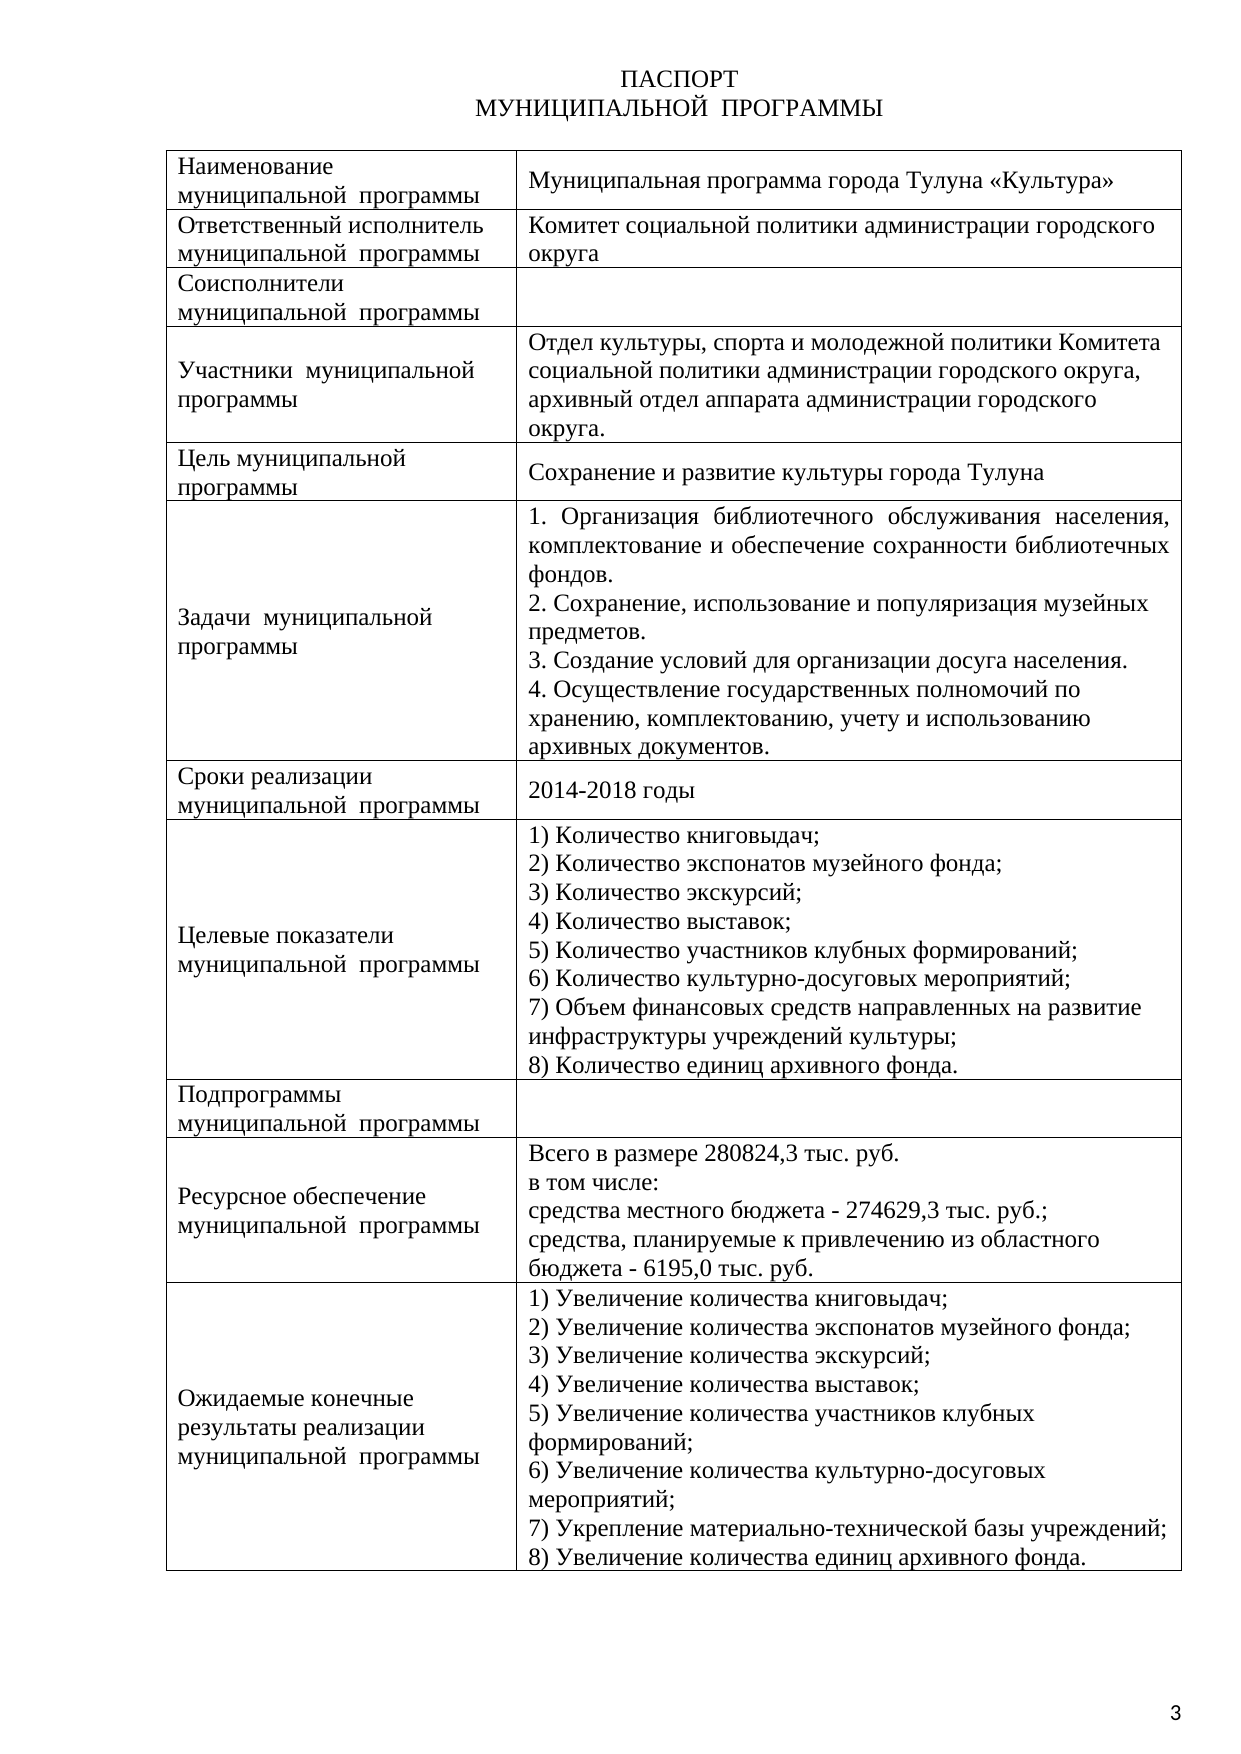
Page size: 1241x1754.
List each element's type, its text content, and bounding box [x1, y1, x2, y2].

table_cell Ожидаемые конечные результаты реализации муниципальной программы [167, 1283, 516, 1570]
table_cell Сроки реализации муниципальной программы [167, 761, 516, 819]
table_cell Подпрограммы муниципальной программы [167, 1080, 516, 1137]
table_cell Задачи муниципальной программы [167, 501, 516, 760]
table_cell Участники муниципальной программы [167, 327, 516, 442]
text ПАСПОРТ [177, 64, 1181, 93]
text МУНИЦИПАЛЬНОЙ ПРОГРАММЫ [177, 93, 1181, 121]
table_cell Соисполнители муниципальной программы [167, 268, 516, 326]
table_cell 1) Количество книговыдач; 2) Количество экспонатов музейного фонда; 3) Количество экскурсий; 4) Количество выставок; 5) Количество участников клубных формирований; 6) Количество культурно-досуговых мероприятий; 7) Объем финансовых средств направленных на развитие инфраструктуры учреждений культуры; 8) Количество единиц архивного фонда. [517, 820, 1181, 1078]
table_cell Цель муниципальной программы [167, 443, 516, 500]
table_cell Отдел культуры, спорта и молодежной политики Комитета социальной политики администрации городского округа, архивный отдел аппарата администрации городского округа. [517, 327, 1181, 442]
table_header Муниципальная программа города Тулуна «Культура» [517, 151, 1181, 209]
table_cell 1. Организация библиотечного обслуживания населения, комплектование и обеспечение сохранности библиотечных фондов. 2. Сохранение, использование и популяризация музейных предметов. 3. Создание условий для организации досуга населения. 4. Осуществление государственных полномочий по хранению, комплектованию, учету и использованию архивных документов. [517, 501, 1181, 760]
table_cell 1) Увеличение количества книговыдач; 2) Увеличение количества экспонатов музейного фонда; 3) Увеличение количества экскурсий; 4) Увеличение количества выставок; 5) Увеличение количества участников клубных формирований; 6) Увеличение количества культурно-досуговых мероприятий; 7) Укрепление материально-технической базы учреждений; 8) Увеличение количества единиц архивного фонда. [517, 1283, 1181, 1570]
table_cell [517, 1080, 1181, 1137]
table_cell Целевые показатели муниципальной программы [167, 820, 516, 1078]
table_cell Комитет социальной политики администрации городского округа [517, 210, 1181, 267]
table_cell Ресурсное обеспечение муниципальной программы [167, 1138, 516, 1282]
table_cell Сохранение и развитие культуры города Тулуна [517, 443, 1181, 500]
table_header Наименование муниципальной программы [167, 151, 516, 209]
table_cell 2014-2018 годы [517, 761, 1181, 819]
table_cell Ответственный исполнитель муниципальной программы [167, 210, 516, 267]
table_cell [517, 268, 1181, 326]
table_cell Всего в размере 280824,3 тыс. руб. в том числе: средства местного бюджета - 274629,3 тыс. руб.; средства, планируемые к привлечению из областного бюджета - 6195,0 тыс. руб. [517, 1138, 1181, 1282]
